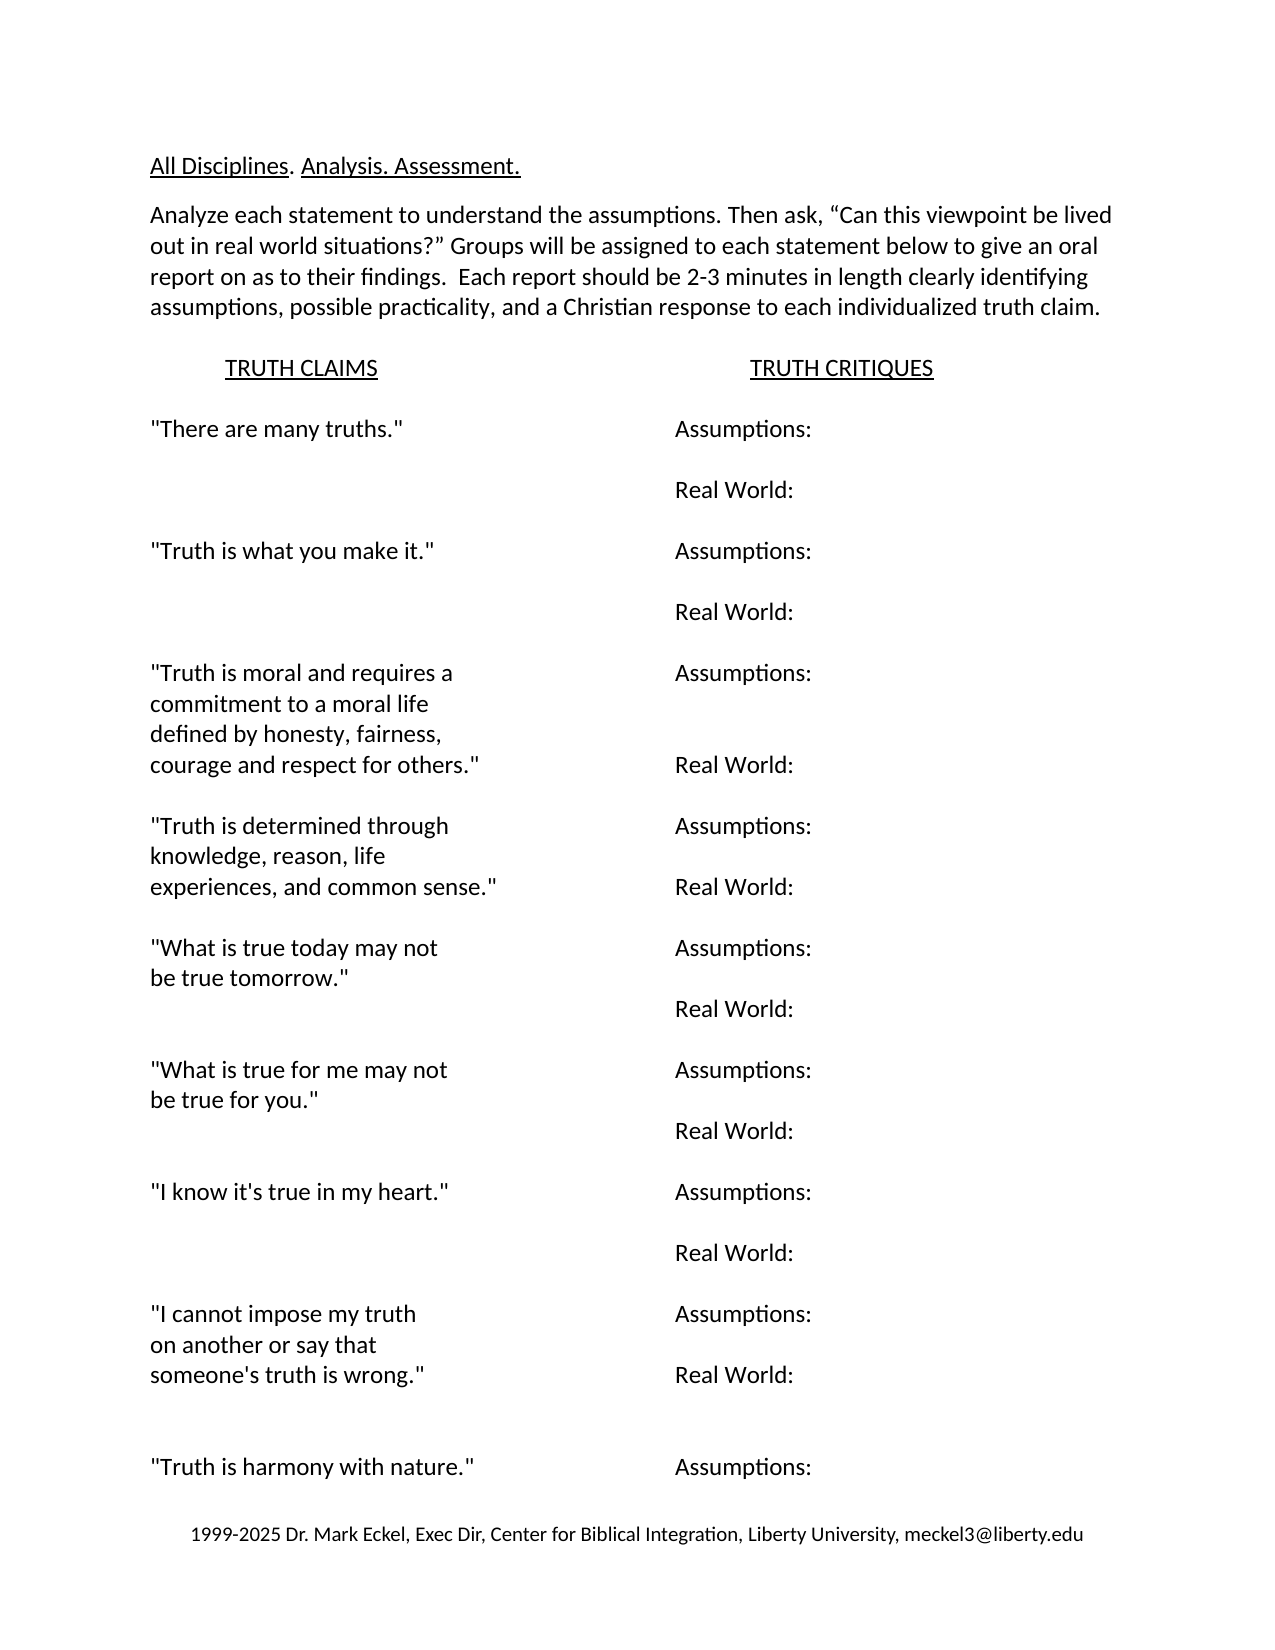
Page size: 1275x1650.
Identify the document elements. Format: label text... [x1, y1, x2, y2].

text experiences, and common sense." Real World: [150, 871, 1125, 902]
text "Truth is harmony with nature." Assumptions: [150, 1451, 1125, 1481]
text Real World: [150, 1237, 1125, 1268]
text "I cannot impose my truth Assumptions: [150, 1298, 1125, 1329]
text Analyze each statement to understand the assumptions. Then ask, “Can this viewpoint be lived out in real world situations?” Groups will be assigned to each statement below to give an oral report on as to their findings. Each report should be 2-3 minutes in length clearly identifying assumptions, possible practicality, and a Christian response to each individualized truth claim. [150, 199, 1125, 322]
text knowledge, reason, life [150, 841, 1125, 871]
text be true tomorrow." [150, 963, 1125, 993]
text "I know it's true in my heart." Assumptions: [150, 1176, 1125, 1207]
text courage and respect for others." Real World: [150, 749, 1125, 779]
text "What is true for me may not Assumptions: [150, 1054, 1125, 1085]
text TRUTH CLAIMS TRUTH CRITIQUES [150, 352, 1125, 383]
text "There are many truths." Assumptions: [150, 413, 1125, 444]
text "Truth is determined through Assumptions: [150, 810, 1125, 841]
text "Truth is moral and requires a Assumptions: [150, 657, 1125, 688]
text commitment to a moral life [150, 688, 1125, 718]
text Real World: [600, 1115, 1125, 1146]
text on another or say that [150, 1329, 1125, 1359]
text be true for you." [150, 1085, 1125, 1115]
text defined by honesty, fairness, [150, 718, 1125, 749]
text All Disciplines. Analysis. Assessment. [150, 150, 1125, 181]
text Real World: [600, 993, 1125, 1024]
text Real World: [150, 596, 1125, 627]
text "What is true today may not Assumptions: [150, 932, 1125, 963]
text Real World: [150, 474, 1125, 505]
text someone's truth is wrong." Real World: [150, 1359, 1125, 1390]
text "Truth is what you make it." Assumptions: [150, 535, 1125, 566]
